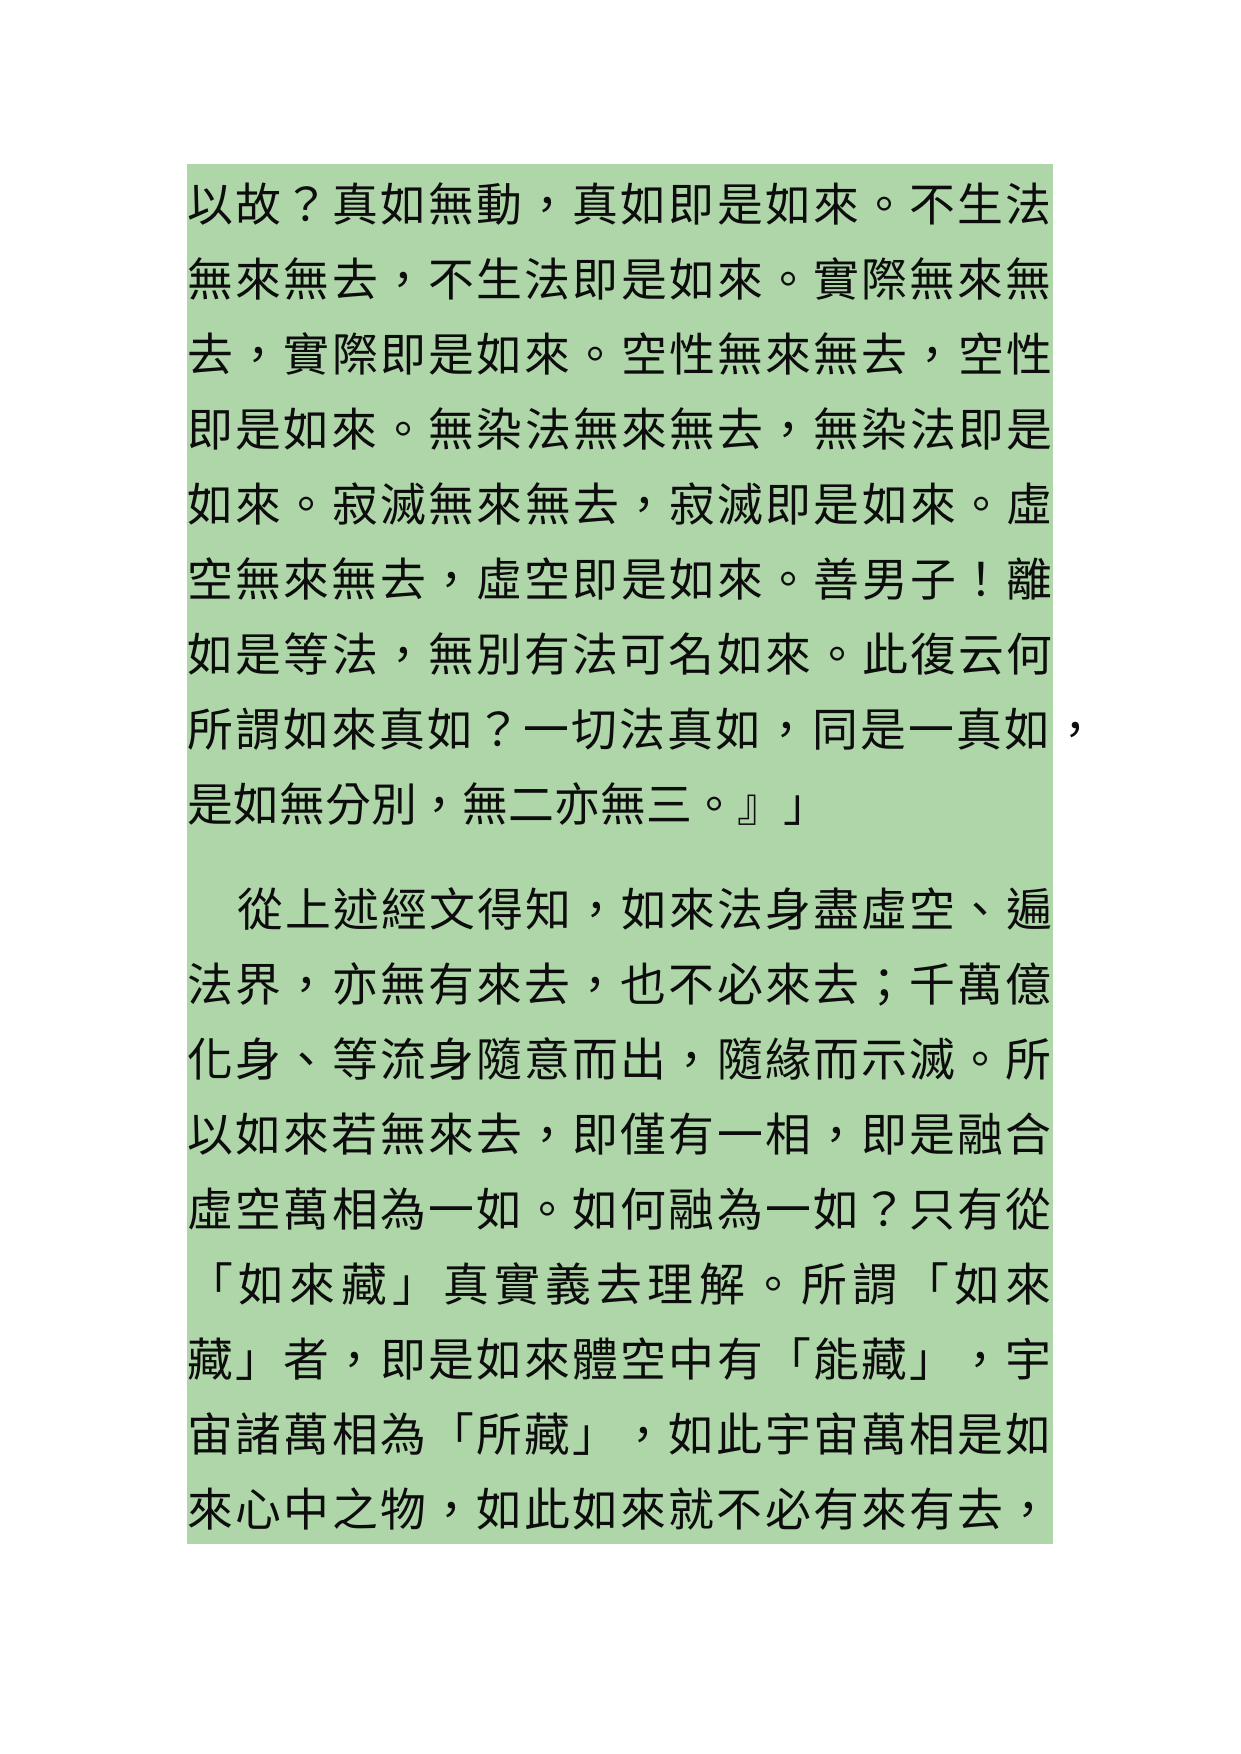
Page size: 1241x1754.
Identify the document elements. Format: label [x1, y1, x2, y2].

text [187, 869, 1053, 1544]
text [187, 164, 1053, 839]
